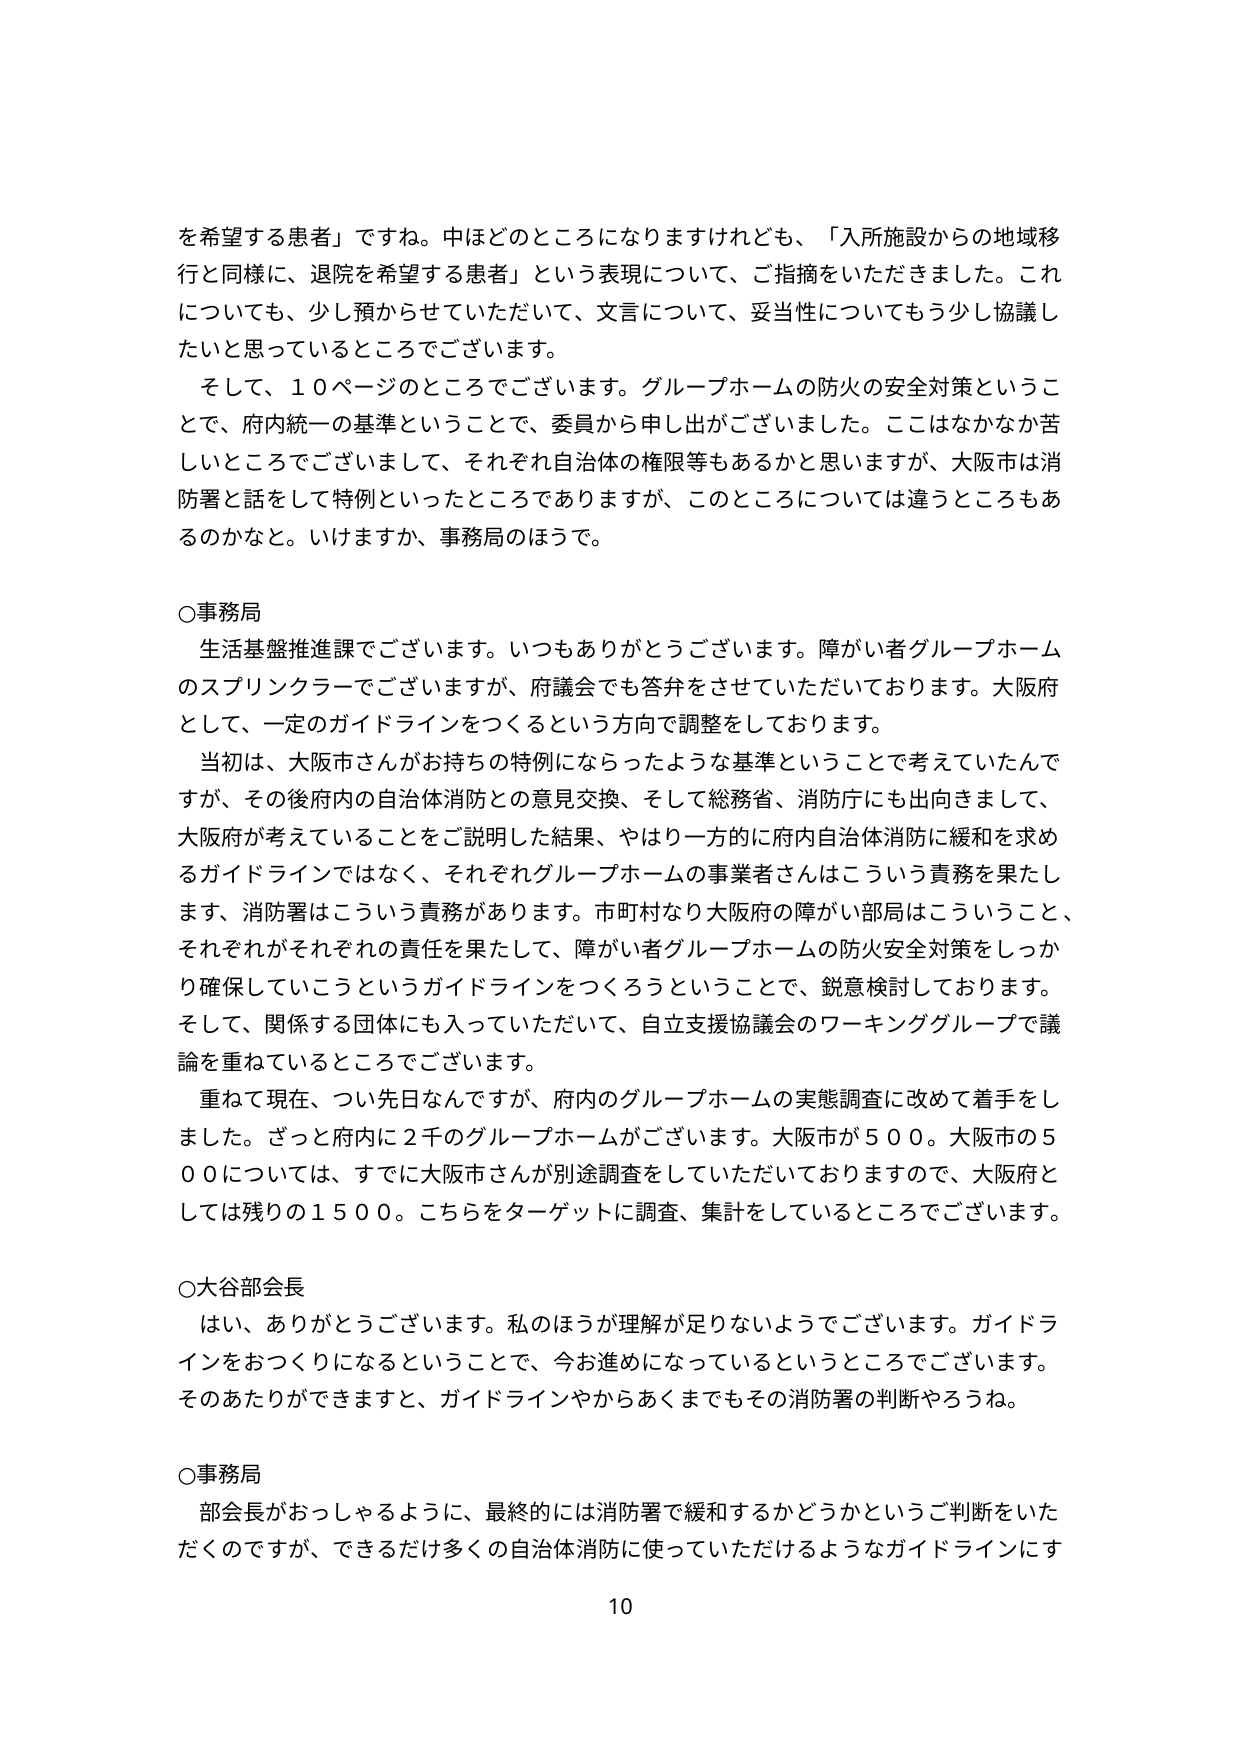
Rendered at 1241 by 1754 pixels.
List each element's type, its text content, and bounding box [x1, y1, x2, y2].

text 重ねて現在、つい先日なんですが、府内のグループホームの実態調査に改めて着手をしました。ざっと府内に２千のグループホームがございます。大阪市が５００。大阪市の５００については、すでに大阪市さんが別途調査をしていただいておりますので、大阪府としては残りの１５００。こちらをターゲットに調査、集計をしているところでございます。 [177, 1079, 1063, 1229]
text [177, 1492, 1063, 1567]
text ○事務局 [177, 592, 1063, 629]
text 当初は、大阪市さんがお持ちの特例にならったような基準ということで考えていたんですが、その後府内の自治体消防との意見交換、そして総務省、消防庁にも出向きまして、大阪府が考えていることをご説明した結果、やはり一方的に府内自治体消防に緩和を求めるガイドラインではなく、それぞれグループホームの事業者さんはこういう責務を果たします、消防署はこういう責務があります。市町村なり大阪府の障がい部局はこういうこと、それぞれがそれぞれの責任を果たして、障がい者グループホームの防火安全対策をしっかり確保していこうというガイドラインをつくろうということで、鋭意検討しております。そして、関係する団体にも入っていただいて、自立支援協議会のワーキンググループで議論を重ねているところでございます。 [177, 742, 1063, 1079]
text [177, 217, 1063, 367]
text そして、１０ページのところでございます。グループホームの防火の安全対策ということで、府内統一の基準ということで、委員から申し出がございました。ここはなかなか苦しいところでございまして、それぞれ自治体の権限等もあるかと思いますが、大阪市は消防署と話をして特例といったところでありますが、このところについては違うところもあるのかなと。いけますか、事務局のほうで。 [177, 367, 1063, 554]
text 生活基盤推進課でございます。いつもありがとうございます。障がい者グループホームのスプリンクラーでございますが、府議会でも答弁をさせていただいております。大阪府として、一定のガイドラインをつくるという方向で調整をしております。 [177, 629, 1063, 742]
text ○事務局 [177, 1454, 1063, 1492]
text はい、ありがとうございます。私のほうが理解が足りないようでございます。ガイドラインをおつくりになるということで、今お進めになっているというところでございます。そのあたりができますと、ガイドラインやからあくまでもその消防署の判断やろうね。 [177, 1304, 1063, 1417]
text ○大谷部会長 [177, 1267, 1063, 1304]
